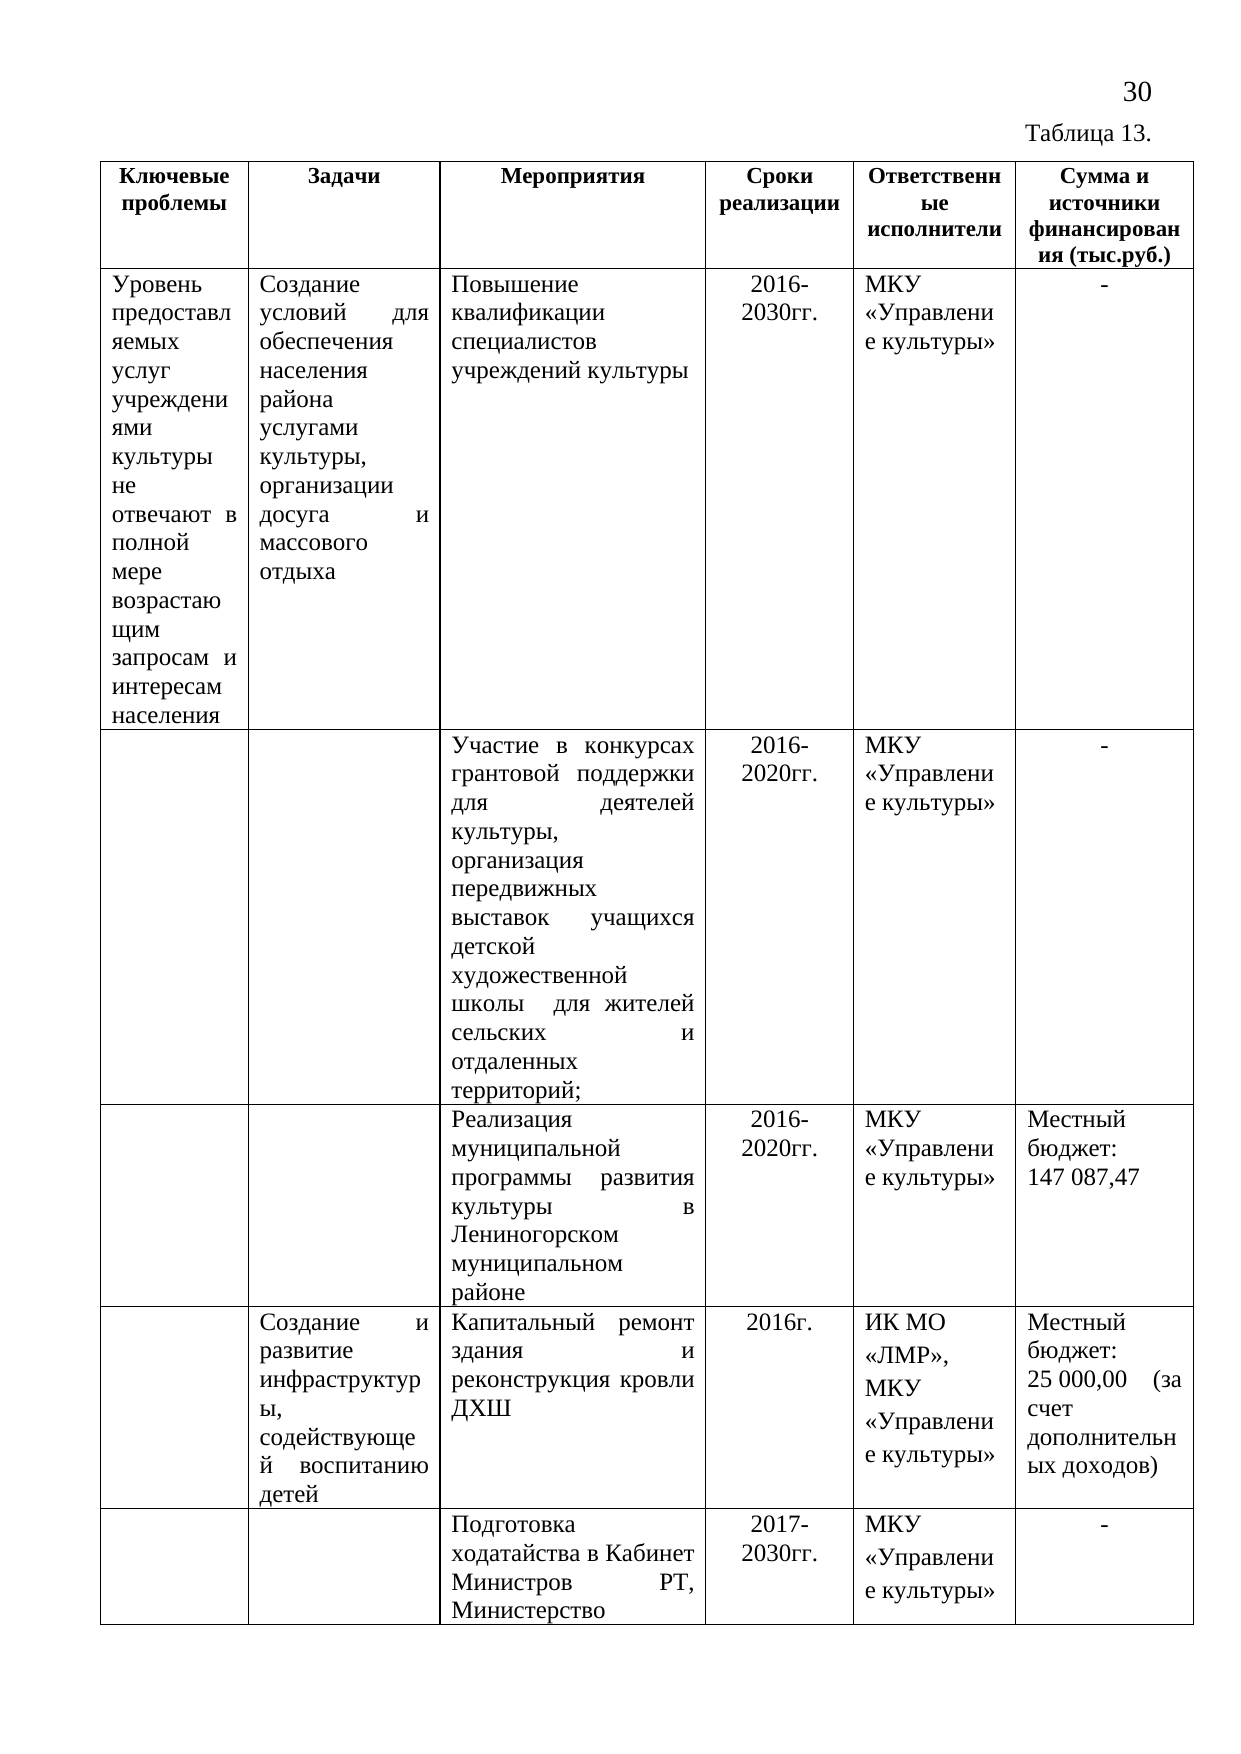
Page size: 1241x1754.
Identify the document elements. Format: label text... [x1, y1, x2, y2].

table_cell 2016г. [706, 1307, 853, 1508]
table_cell - [1016, 269, 1193, 729]
table_cell Реализация муниципальной программы развития культуры в Лениногорском муниципальном районе [441, 1105, 705, 1306]
table_cell Местный бюджет: 25 000,00 (за счет дополнительных доходов) [1016, 1307, 1193, 1508]
table_cell 2016-2020гг. [706, 1105, 853, 1306]
table_cell МКУ «Управление культуры» [854, 269, 1015, 729]
table_cell [101, 1307, 248, 1508]
table_cell [249, 1509, 439, 1624]
table_cell - [1016, 1509, 1193, 1624]
table_header Сроки реализации [706, 162, 853, 268]
table_cell Создание условий для обеспечения населения района услугами культуры, организации досуга и массового отдыха [249, 269, 439, 729]
table_header Ответственные исполнители [854, 162, 1015, 268]
table_cell [249, 730, 439, 1103]
table_header Ключевые проблемы [101, 162, 248, 268]
table_cell МКУ «Управление культуры» [854, 1105, 1015, 1306]
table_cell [854, 1509, 1015, 1624]
table_header Задачи [249, 162, 439, 268]
table_cell [101, 1509, 248, 1624]
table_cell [441, 1509, 705, 1624]
table_cell Повышение квалификации специалистов учреждений культуры [441, 269, 705, 729]
table_cell Создание и развитие инфраструктуры, содействующей воспитанию детей [249, 1307, 439, 1508]
text Таблица 13. [177, 118, 1152, 147]
table_cell [249, 1105, 439, 1306]
table_cell Капитальный ремонт здания и реконструкция кровли ДХШ [441, 1307, 705, 1508]
table_cell МКУ «Управление культуры» [854, 730, 1015, 1103]
table_cell Местный бюджет: 147 087,47 [1016, 1105, 1193, 1306]
table_cell Участие в конкурсах грантовой поддержки для деятелей культуры, организация передвижных выставок учащихся детской художественной школы для жителей сельских и отдаленных территорий; [441, 730, 705, 1103]
table_cell - [1016, 730, 1193, 1103]
table_cell 2016-2020гг. [706, 730, 853, 1103]
table_cell 2017-2030гг. [706, 1509, 853, 1624]
table_cell [101, 730, 248, 1103]
table_header Сумма и источники финансирования (тыс.руб.) [1016, 162, 1193, 268]
table_cell [101, 1105, 248, 1306]
table_cell ИК МО «ЛМР», МКУ «Управление культуры» [854, 1307, 1015, 1508]
table_header Мероприятия [441, 162, 705, 268]
table_cell 2016-2030гг. [706, 269, 853, 729]
table_cell Уровень предоставляемых услуг учреждениями культуры не отвечают в полной мере возрастающим запросам и интересам населения [101, 269, 248, 729]
